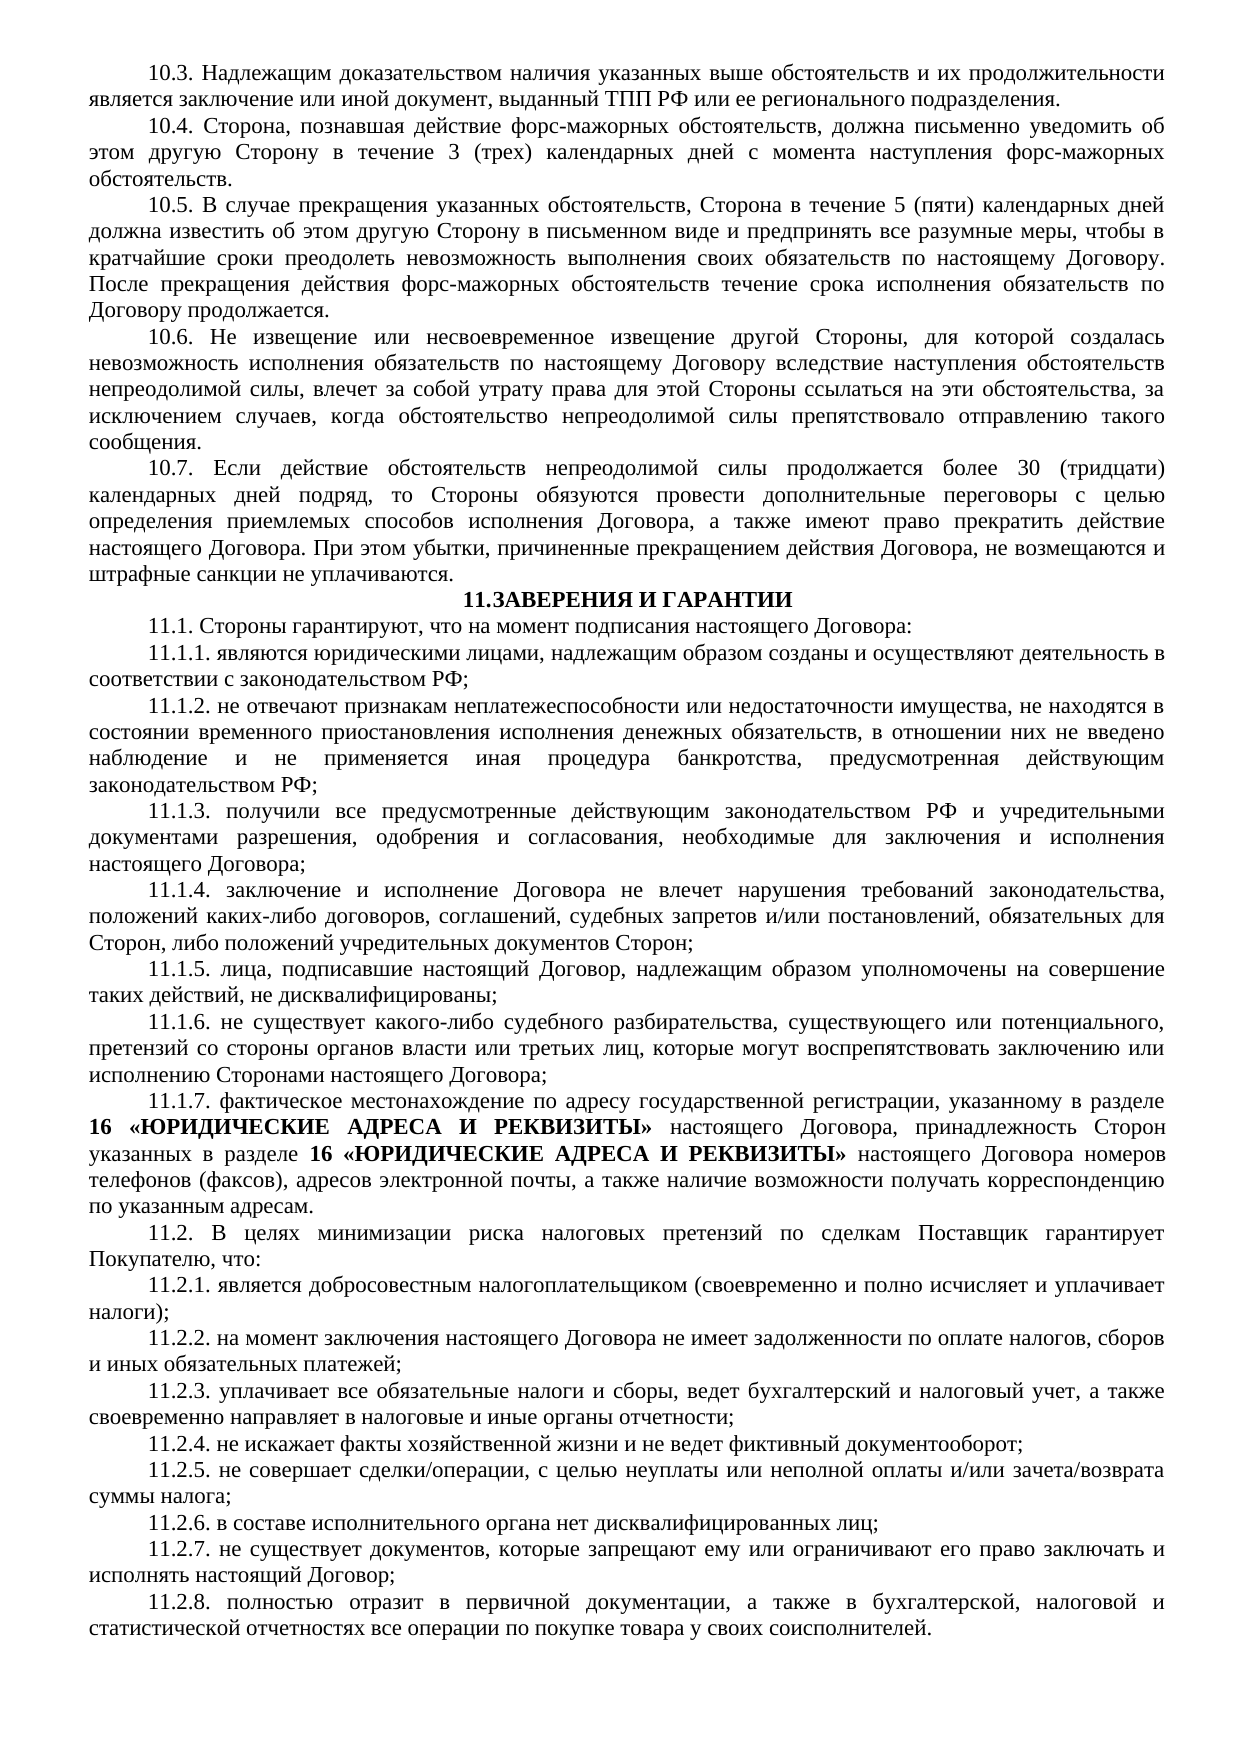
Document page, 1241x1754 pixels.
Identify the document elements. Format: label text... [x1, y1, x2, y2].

text 11.1.2. не отвечают признакам неплатежеспособности или недостаточности имущества, не находятся в состоянии временного приостановления исполнения денежных обязательств, в отношении них не введено наблюдение и не применяется иная процедура банкротства, предусмотренная действующим законодательством РФ; [89, 692, 1167, 797]
list 10.6. Не извещение или несвоевременное извещение другой Стороны, для которой создалась невозможность исполнения обязательств по настоящему Договору вследствие наступления обстоятельств непреодолимой силы, влечет за собой утрату права для этой Стороны ссылаться на эти обстоятельства, за исключением случаев, когда обстоятельство непреодолимой силы препятствовало отправлению такого сообщения. [89, 323, 1167, 454]
text 10.5. В случае прекращения указанных обстоятельств, Сторона в течение 5 (пяти) календарных дней должна известить об этом другую Сторону в письменном виде и предпринять все разумные меры, чтобы в кратчайшие сроки преодолеть невозможность выполнения своих обязательств по настоящему Договору. После прекращения действия форс-мажорных обстоятельств течение срока исполнения обязательств по Договору продолжается. [89, 191, 1167, 323]
text 10.4. Сторона, познавшая действие форс-мажорных обстоятельств, должна письменно уведомить об этом другую Сторону в течение 3 (трех) календарных дней с момента наступления форс-мажорных обстоятельств. [89, 112, 1167, 191]
list ЗАВЕРЕНИЯ И ГАРАНТИИ [89, 586, 1167, 613]
text 11.1.5. лица, подписавшие настоящий Договор, надлежащим образом уполномочены на совершение таких действий, не дисквалифицированы; [89, 955, 1167, 1008]
text 11.2.3. уплачивает все обязательные налоги и сборы, ведет бухгалтерский и налоговый учет, а также своевременно направляет в налоговые и иные органы отчетности; [89, 1377, 1167, 1429]
text 11.1.1. являются юридическими лицами, надлежащим образом созданы и осуществляют деятельность в соответствии с законодательством РФ; [89, 639, 1167, 692]
text 11.2. В целях минимизации риска налоговых претензий по сделкам Поставщик гарантирует Покупателю, что: [89, 1219, 1167, 1271]
text 11.2.6. в составе исполнительного органа нет дисквалифицированных лиц; [89, 1509, 1167, 1535]
text 11.2.4. не искажает факты хозяйственной жизни и не ведет фиктивный документооборот; [89, 1429, 1167, 1456]
text 10.3. Надлежащим доказательством наличия указанных выше обстоятельств и их продолжительности является заключение или иной документ, выданный ТПП РФ или ее регионального подразделения. [89, 59, 1167, 112]
text 11.2.2. на момент заключения настоящего Договора не имеет задолженности по оплате налогов, сборов и иных обязательных платежей; [89, 1324, 1167, 1377]
text 11.1.7. фактическое местонахождение по адресу государственной регистрации, указанному в разделе 16 «ЮРИДИЧЕСКИЕ АДРЕСА И РЕКВИЗИТЫ» настоящего Договора, принадлежность Сторон указанных в разделе 16 «ЮРИДИЧЕСКИЕ АДРЕСА И РЕКВИЗИТЫ» настоящего Договора номеров телефонов (факсов), адресов электронной почты, а также наличие возможности получать корреспонденцию по указанным адресам. [89, 1087, 1167, 1219]
text 11.2.5. не совершает сделки/операции, с целью неуплаты или неполной оплаты и/или зачета/возврата суммы налога; [89, 1456, 1167, 1509]
text 11.1.3. получили все предусмотренные действующим законодательством РФ и учредительными документами разрешения, одобрения и согласования, необходимые для заключения и исполнения настоящего Договора; [89, 797, 1167, 876]
text 11.1. Стороны гарантируют, что на момент подписания настоящего Договора: [89, 613, 1167, 639]
text 10.7. Если действие обстоятельств непреодолимой силы продолжается более 30 (тридцати) календарных дней подряд, то Стороны обязуются провести дополнительные переговоры с целью определения приемлемых способов исполнения Договора, а также имеют право прекратить действие настоящего Договора. При этом убытки, причиненные прекращением действия Договора, не возмещаются и штрафные санкции не уплачиваются. [89, 454, 1167, 586]
text 11.1.6. не существует какого-либо судебного разбирательства, существующего или потенциального, претензий со стороны органов власти или третьих лиц, которые могут воспрепятствовать заключению или исполнению Сторонами настоящего Договора; [89, 1008, 1167, 1087]
text 11.1.4. заключение и исполнение Договора не влечет нарушения требований законодательства, положений каких-либо договоров, соглашений, судебных запретов и/или постановлений, обязательных для Сторон, либо положений учредительных документов Сторон; [89, 876, 1167, 955]
text 11.2.8. полностью отразит в первичной документации, а также в бухгалтерской, налоговой и статистической отчетностях все операции по покупке товара у своих соисполнителей. [89, 1588, 1167, 1640]
text 11.2.7. не существует документов, которые запрещают ему или ограничивают его право заключать и исполнять настоящий Договор; [89, 1535, 1167, 1588]
text 11.2.1. является добросовестным налогоплательщиком (своевременно и полно исчисляет и уплачивает налоги); [89, 1271, 1167, 1324]
